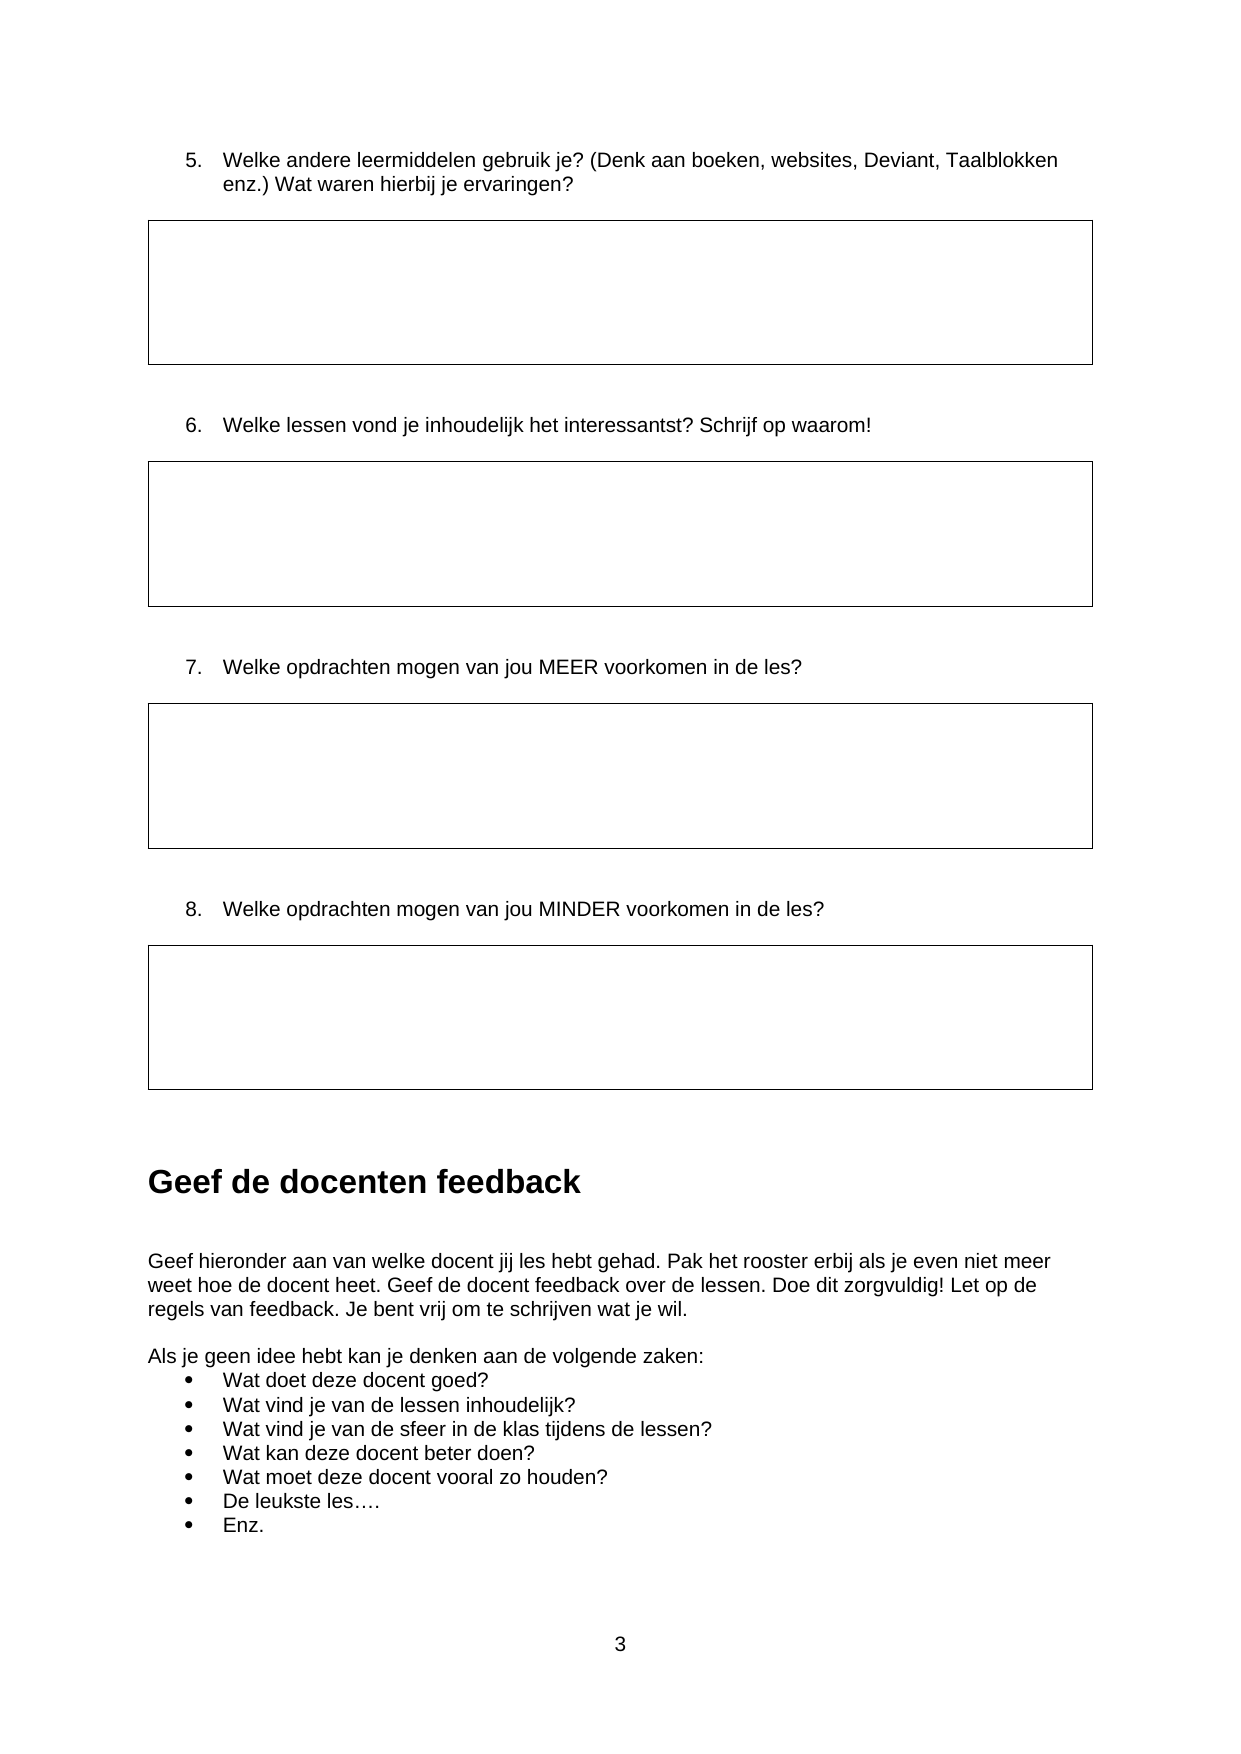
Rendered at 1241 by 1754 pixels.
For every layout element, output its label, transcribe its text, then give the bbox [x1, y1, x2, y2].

list Enz. [185, 1513, 1093, 1537]
list Welke lessen vond je inhoudelijk het interessantst? Schrijf op waarom! [185, 413, 1093, 437]
text Geef hieronder aan van welke docent jij les hebt gehad. Pak het rooster erbij als je even niet meer weet hoe de docent heet. Geef de docent feedback over de lessen. Doe dit zorgvuldig! Let op de regels van feedback. Je bent vrij om te schrijven wat je wil. [148, 1248, 1093, 1320]
table_header [149, 946, 1092, 1089]
list Welke andere leermiddelen gebruik je? (Denk aan boeken, websites, Deviant, Taalblokken enz.) Wat waren hierbij je ervaringen? [185, 148, 1093, 196]
text Als je geen idee hebt kan je denken aan de volgende zaken: [148, 1344, 1093, 1368]
table_header [149, 704, 1092, 848]
list Wat doet deze docent goed? [185, 1368, 1093, 1392]
list Wat moet deze docent vooral zo houden? [185, 1464, 1093, 1489]
list Welke opdrachten mogen van jou MEER voorkomen in de les? [185, 655, 1093, 679]
table_header [149, 221, 1092, 364]
table_header [149, 462, 1092, 606]
list Welke opdrachten mogen van jou MINDER voorkomen in de les? [185, 897, 1093, 921]
list Wat vind je van de sfeer in de klas tijdens de lessen? [185, 1416, 1093, 1441]
list Wat vind je van de lessen inhoudelijk? [185, 1392, 1093, 1416]
text Geef de docenten feedback [148, 1162, 1093, 1201]
list Wat kan deze docent beter doen? [185, 1441, 1093, 1464]
list De leukste les…. [185, 1489, 1093, 1513]
